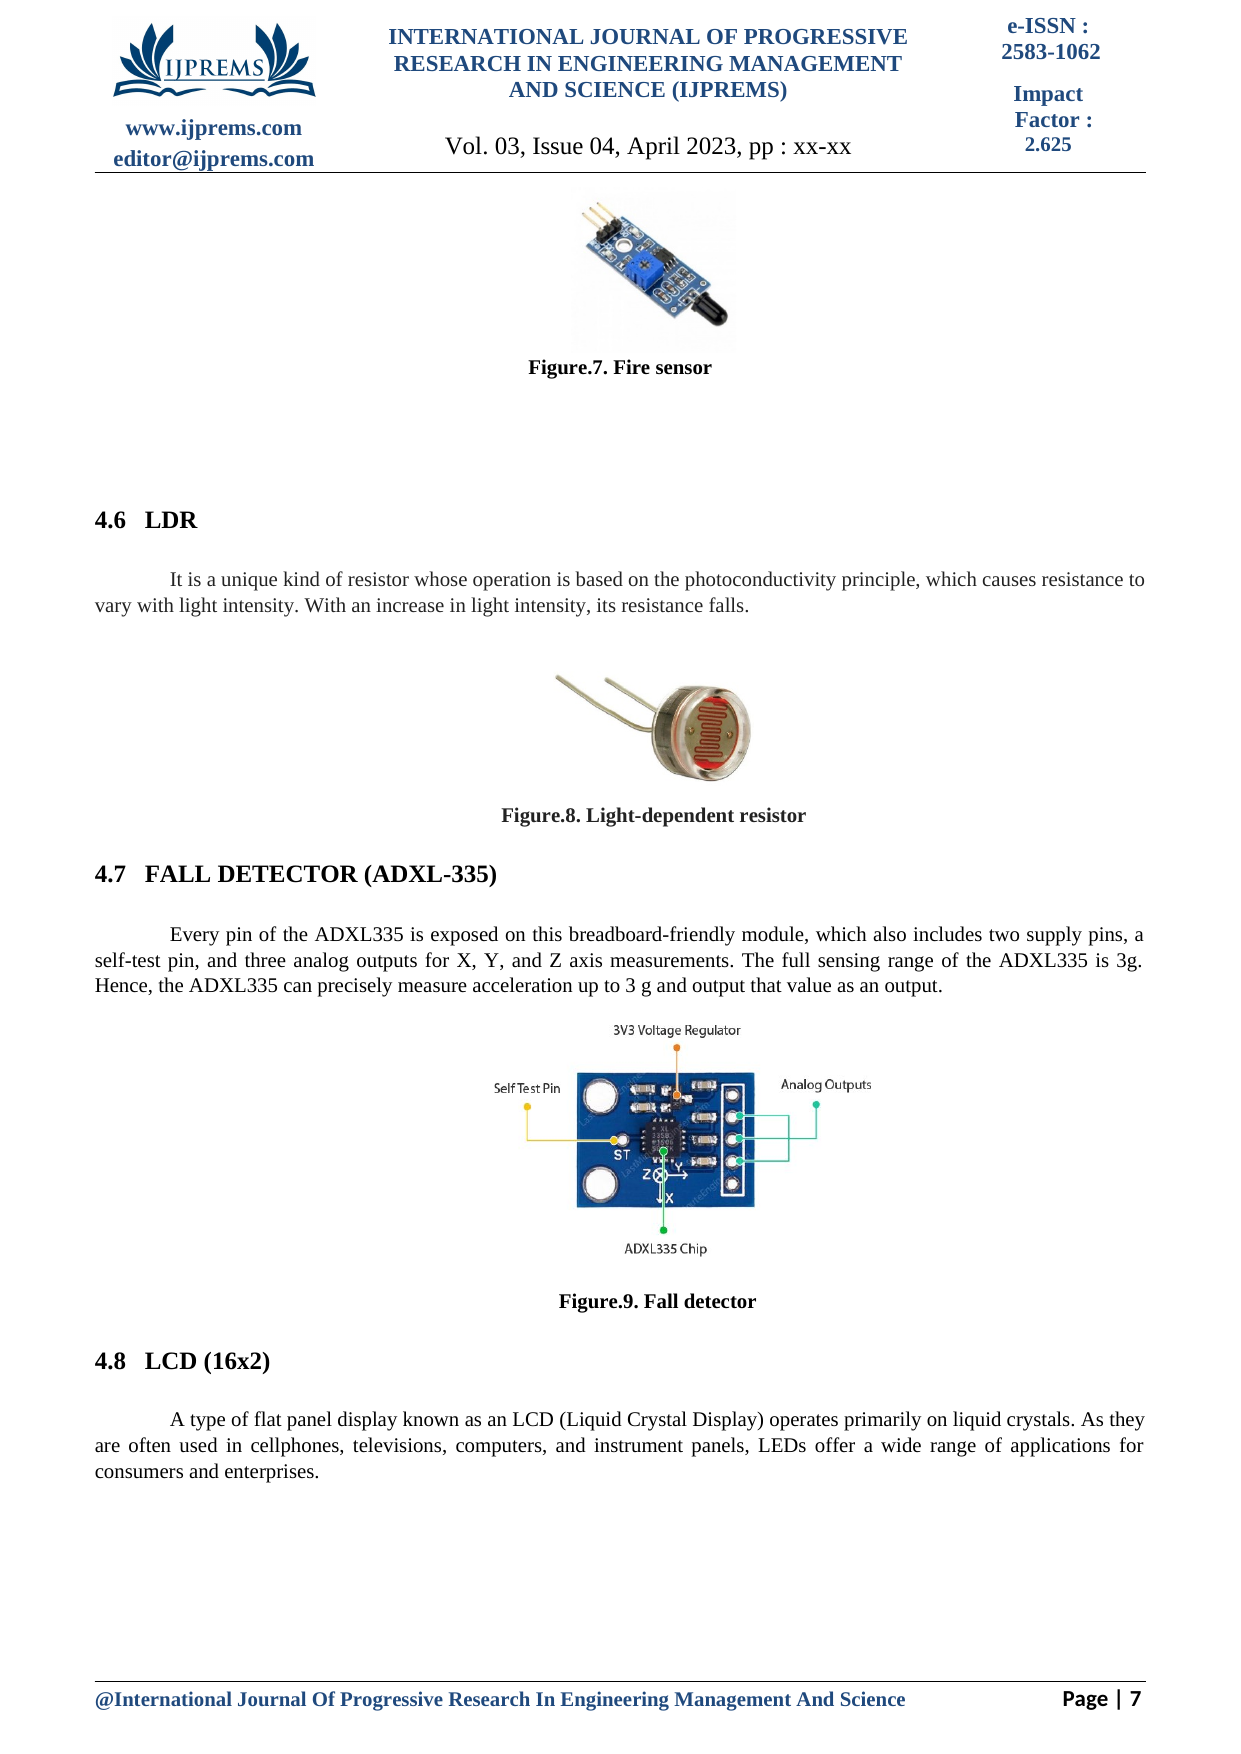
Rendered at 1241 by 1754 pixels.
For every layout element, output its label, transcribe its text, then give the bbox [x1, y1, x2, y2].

text A type of flat panel display known as an LCD (Liquid Crystal Display) operates primarily on liquid crystals. As they are often used in cellphones, televisions, computers, and instrument panels, LEDs offer a wide range of applications for consumers and enterprises. [94, 1407, 1146, 1483]
text It is a unique kind of resistor whose operation is based on the photoconductivity principle, which causes resistance to vary with light intensity. With an increase in light intensity, its resistance falls. [94, 567, 1146, 617]
text 4.6 LDR [94, 505, 1146, 534]
picture [553, 649, 755, 801]
picture [570, 187, 737, 353]
picture [494, 1025, 871, 1257]
list Figure.9. Fall detector [169, 1289, 1146, 1313]
text 4.7 FALL DETECTOR (ADXL-335) [94, 859, 1146, 888]
text Every pin of the ADXL335 is exposed on this breadboard-friendly module, which also includes two supply pins, a self-test pin, and three analog outputs for X, Y, and Z axis measurements. The full sensing range of the ADXL335 is 3g. Hence, the ADXL335 can precisely measure acceleration up to 3 g and output that value as an output. [94, 922, 1146, 997]
picture [111, 16, 317, 106]
text Figure.7. Fire sensor [94, 355, 1146, 379]
list Figure.8. Light-dependent resistor [162, 802, 1146, 827]
list 4.8 LCD (16x2) [94, 1346, 1146, 1375]
